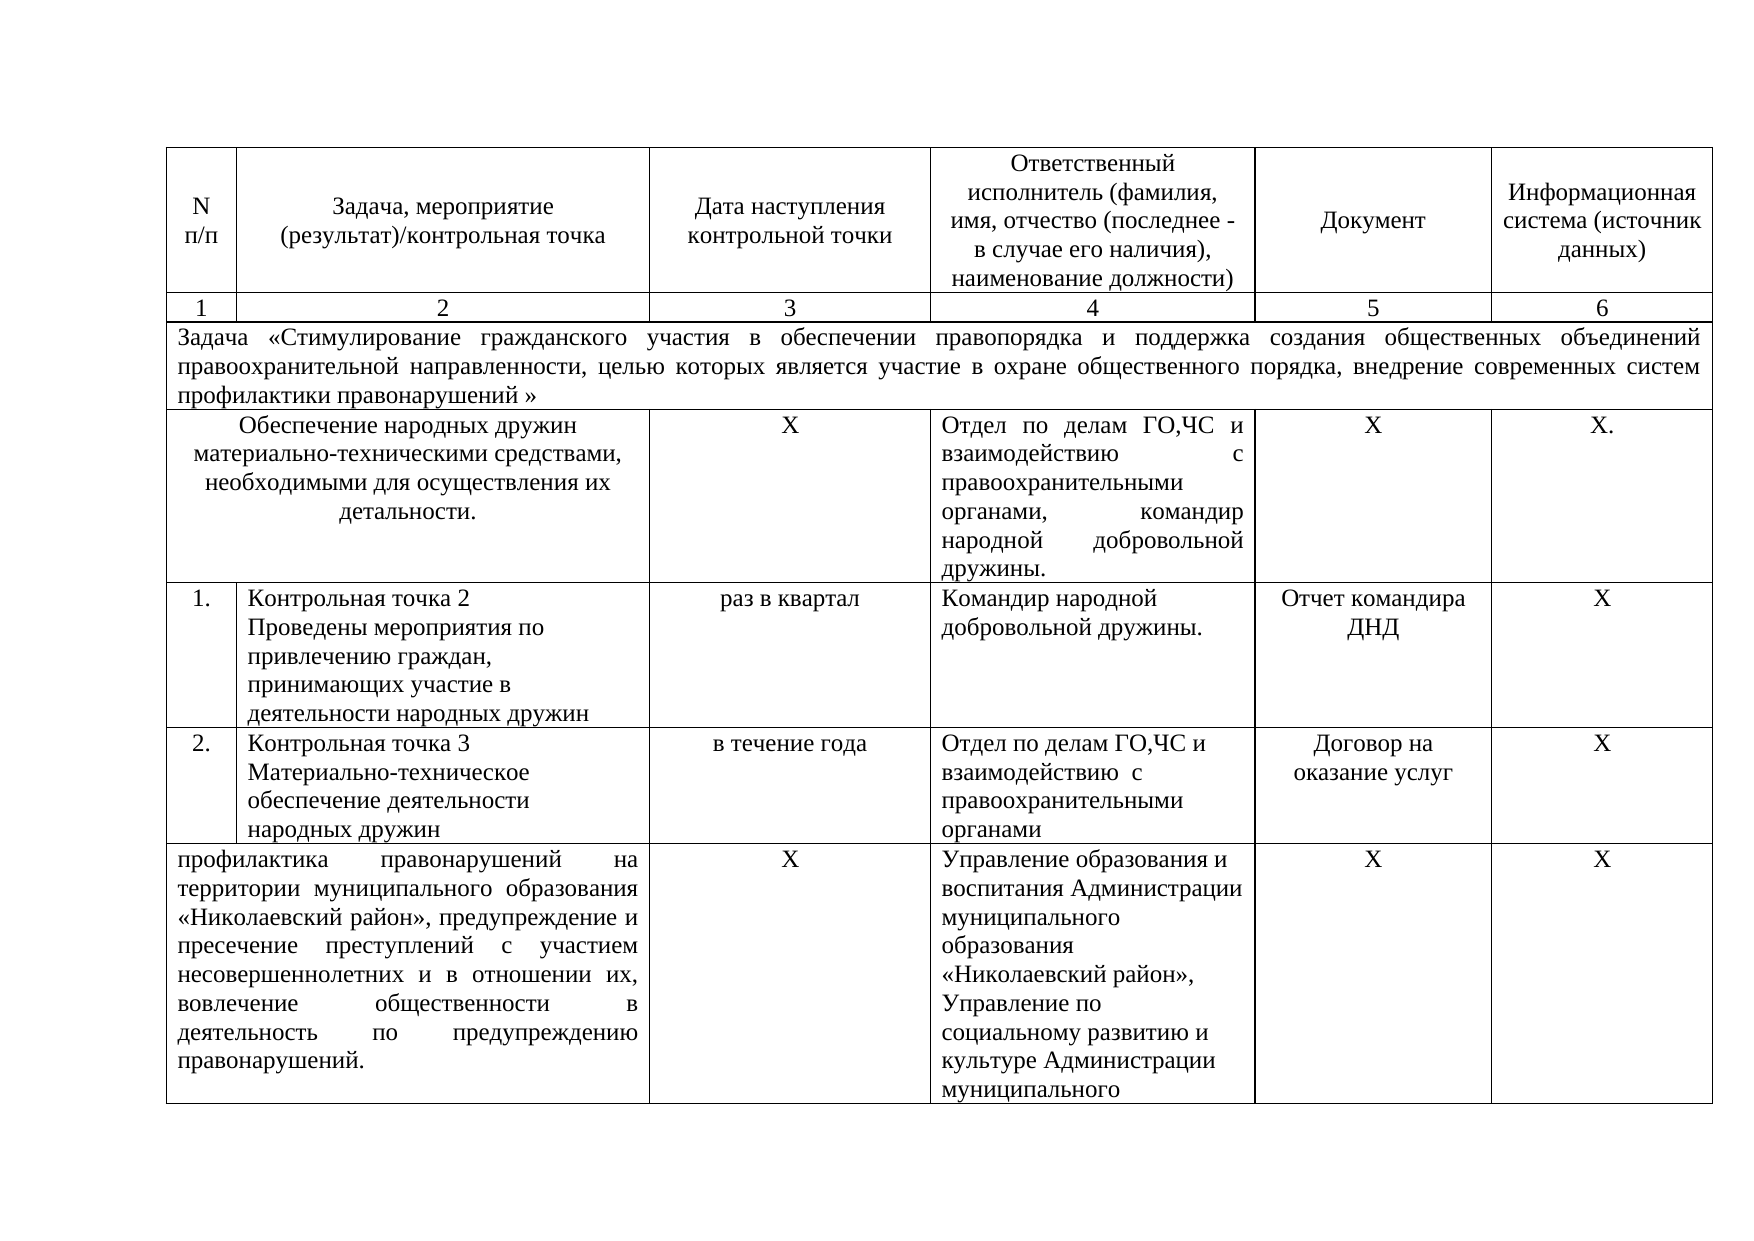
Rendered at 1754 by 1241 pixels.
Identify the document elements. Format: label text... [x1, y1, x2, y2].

table_cell Контрольная точка 2 Проведены мероприятия по привлечению граждан, принимающих участие в деятельности народных дружин [237, 583, 649, 727]
table_cell раз в квартал [650, 583, 930, 727]
table_cell Х [1256, 844, 1491, 1103]
table_cell Х [650, 410, 930, 582]
table_cell Задача «Стимулирование гражданского участия в обеспечении правопорядка и поддержка создания общественных объединений правоохранительной направленности, целью которых является участие в охране общественного порядка, внедрение современных систем профилактики правонарушений » [167, 323, 1712, 409]
table_cell 6 [1492, 293, 1712, 321]
table_cell 1. [167, 583, 236, 727]
table_cell Х [1492, 728, 1712, 843]
table_cell 1 [167, 293, 236, 321]
table_cell в течение года [650, 728, 930, 843]
table_cell 5 [1256, 293, 1491, 321]
table_cell Х [650, 844, 930, 1103]
table_cell 4 [931, 293, 1254, 321]
table_header Дата наступления контрольной точки [650, 148, 930, 292]
table_header Ответственный исполнитель (фамилия, имя, отчество (последнее - в случае его наличия), наименование должности) [931, 148, 1254, 292]
table_cell 2 [237, 293, 649, 321]
table_cell Х [1492, 583, 1712, 727]
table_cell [167, 844, 649, 1103]
table_cell Х [1492, 844, 1712, 1103]
table_cell Договор на оказание услуг [1256, 728, 1491, 843]
table_header Документ [1256, 148, 1491, 292]
table_cell Контрольная точка 3 Материально-техническое обеспечение деятельности народных дружин [237, 728, 649, 843]
table_cell Х. [1492, 410, 1712, 582]
table_cell 3 [650, 293, 930, 321]
table_header Задача, мероприятие (результат)/контрольная точка [237, 148, 649, 292]
table_header N п/п [167, 148, 236, 292]
table_header Информационная система (источник данных) [1492, 148, 1712, 292]
table_cell Отдел по делам ГО,ЧС и взаимодействию с правоохранительными органами, командир народной добровольной дружины. [931, 410, 1254, 582]
table_cell Обеспечение народных дружин материально-техническими средствами, необходимыми для осуществления их детальности. [167, 410, 649, 582]
table_cell Х [1256, 410, 1491, 582]
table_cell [931, 844, 1254, 1103]
table_cell 2. [167, 728, 236, 843]
table_cell Отчет командира ДНД [1256, 583, 1491, 727]
table_cell Командир народной добровольной дружины. [931, 583, 1254, 727]
table_cell Отдел по делам ГО,ЧС и взаимодействию с правоохранительными органами [931, 728, 1254, 843]
